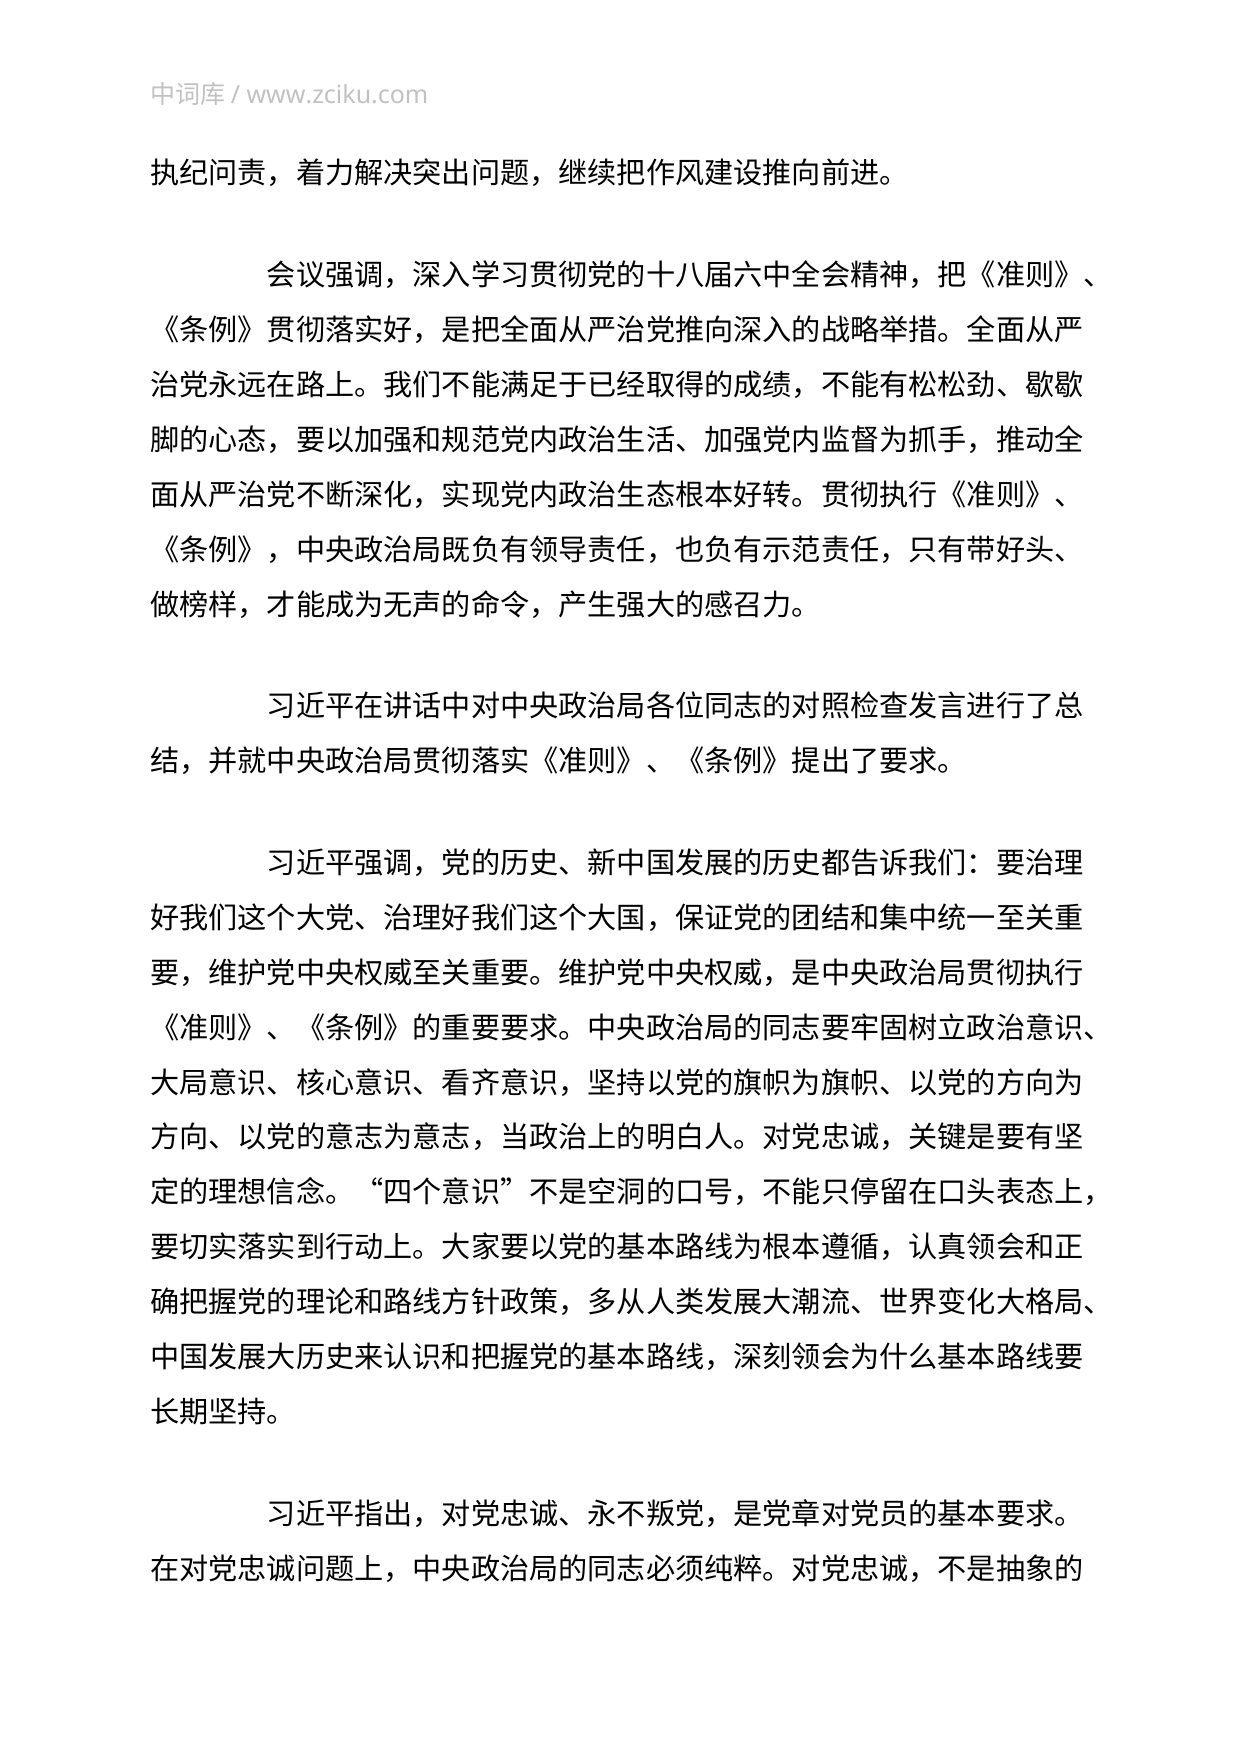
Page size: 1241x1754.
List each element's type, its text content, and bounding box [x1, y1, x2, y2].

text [150, 1490, 1090, 1587]
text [150, 150, 1090, 192]
text 习近平强调，党的历史、新中国发展的历史都告诉我们：要治理好我们这个大党、治理好我们这个大国，保证党的团结和集中统一至关重要，维护党中央权威至关重要。维护党中央权威，是中央政治局贯彻执行《准则》、《条例》的重要要求。中央政治局的同志要牢固树立政治意识、大局意识、核心意识、看齐意识，坚持以党的旗帜为旗帜、以党的方向为方向、以党的意志为意志，当政治上的明白人。对党忠诚，关键是要有坚定的理想信念。“四个意识”不是空洞的口号，不能只停留在口头表态上，要切实落实到行动上。大家要以党的基本路线为根本遵循，认真领会和正确把握党的理论和路线方针政策，多从人类发展大潮流、世界变化大格局、中国发展大历史来认识和把握党的基本路线，深刻领会为什么基本路线要长期坚持。 [150, 839, 1090, 1431]
text 习近平在讲话中对中央政治局各位同志的对照检查发言进行了总结，并就中央政治局贯彻落实《准则》、《条例》提出了要求。 [150, 683, 1090, 780]
text 会议强调，深入学习贯彻党的十八届六中全会精神，把《准则》、《条例》贯彻落实好，是把全面从严治党推向深入的战略举措。全面从严治党永远在路上。我们不能满足于已经取得的成绩，不能有松松劲、歇歇脚的心态，要以加强和规范党内政治生活、加强党内监督为抓手，推动全面从严治党不断深化，实现党内政治生态根本好转。贯彻执行《准则》、《条例》，中央政治局既负有领导责任，也负有示范责任，只有带好头、做榜样，才能成为无声的命令，产生强大的感召力。 [150, 252, 1090, 623]
